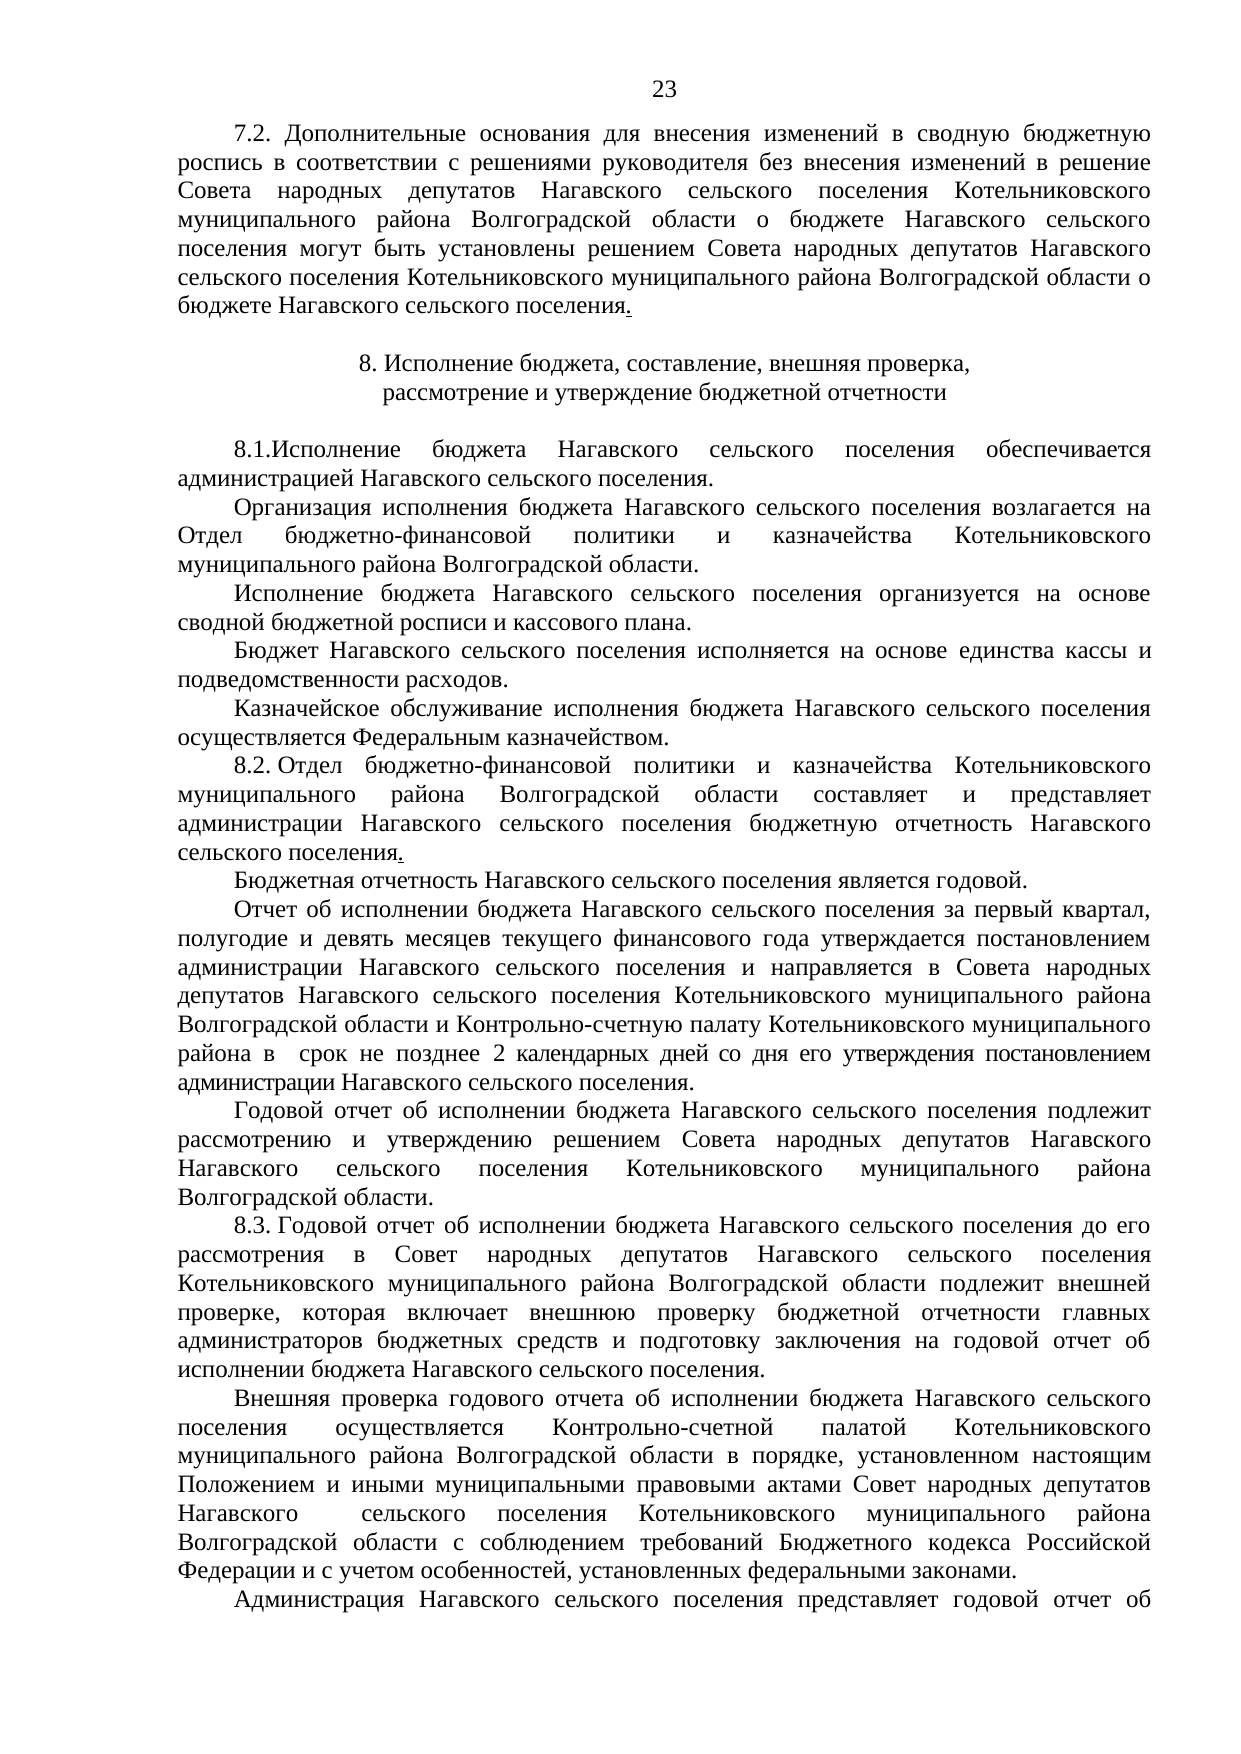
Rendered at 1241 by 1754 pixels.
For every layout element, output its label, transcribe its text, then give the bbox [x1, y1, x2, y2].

text рассмотрение и утверждение бюджетной отчетности [177, 377, 1152, 406]
text 8.2. Отдел бюджетно-финансовой политики и казначейства Котельниковского муниципального района Волгоградской области составляет и представляет администрации Нагавского сельского поселения бюджетную отчетность Нагавского сельского поселения. [177, 751, 1152, 866]
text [177, 1584, 1152, 1613]
text 7.2. Дополнительные основания для внесения изменений в сводную бюджетную роспись в соответствии с решениями руководителя без внесения изменений в решение Совета народных депутатов Нагавского сельского поселения Котельниковского муниципального района Волгоградской области о бюджете Нагавского сельского поселения могут быть установлены решением Совета народных депутатов Нагавского сельского поселения Котельниковского муниципального района Волгоградской области о бюджете Нагавского сельского поселения. [177, 118, 1152, 319]
text 8.1.Исполнение бюджета Нагавского сельского поселения обеспечивается администрацией Нагавского сельского поселения. [177, 434, 1152, 492]
text Бюджетная отчетность Нагавского сельского поселения является годовой. [177, 866, 1152, 894]
text 8. Исполнение бюджета, составление, внешняя проверка, [177, 348, 1152, 377]
text Организация исполнения бюджета Нагавского сельского поселения возлагается на Отдел бюджетно-финансовой политики и казначейства Котельниковского муниципального района Волгоградской области. [177, 492, 1152, 578]
text Бюджет Нагавского сельского поселения исполняется на основе единства кассы и подведомственности расходов. [177, 636, 1152, 693]
text Годовой отчет об исполнении бюджета Нагавского сельского поселения подлежит рассмотрению и утверждению решением Совета народных депутатов Нагавского Нагавского сельского поселения Котельниковского муниципального района Волгоградской области. [177, 1096, 1152, 1211]
text Внешняя проверка годового отчета об исполнении бюджета Нагавского сельского поселения осуществляется Контрольно-счетной палатой Котельниковского муниципального района Волгоградской области в порядке, установленном настоящим Положением и иными муниципальными правовыми актами Совет народных депутатов Нагавского сельского поселения Котельниковского муниципального района Волгоградской области с соблюдением требований Бюджетного кодекса Российской Федерации и с учетом особенностей, установленных федеральными законами. [177, 1383, 1152, 1584]
text Отчет об исполнении бюджета Нагавского сельского поселения за первый квартал, полугодие и девять месяцев текущего финансового года утверждается постановлением администрации Нагавского сельского поселения и направляется в Совета народных депутатов Нагавского сельского поселения Котельниковского муниципального района Волгоградской области и Контрольно-счетную палату Котельниковского муниципального района в срок не позднее 2 календарных дней со дня его утверждения постановлением администрации Нагавского сельского поселения. [177, 894, 1152, 1096]
text Исполнение бюджета Нагавского сельского поселения организуется на основе сводной бюджетной росписи и кассового плана. [177, 578, 1152, 636]
text 8.3. Годовой отчет об исполнении бюджета Нагавского сельского поселения до его рассмотрения в Совет народных депутатов Нагавского сельского поселения Котельниковского муниципального района Волгоградской области подлежит внешней проверке, которая включает внешнюю проверку бюджетной отчетности главных администраторов бюджетных средств и подготовку заключения на годовой отчет об исполнении бюджета Нагавского сельского поселения. [177, 1211, 1152, 1383]
text Казначейское обслуживание исполнения бюджета Нагавского сельского поселения осуществляется Федеральным казначейством. [177, 693, 1152, 751]
